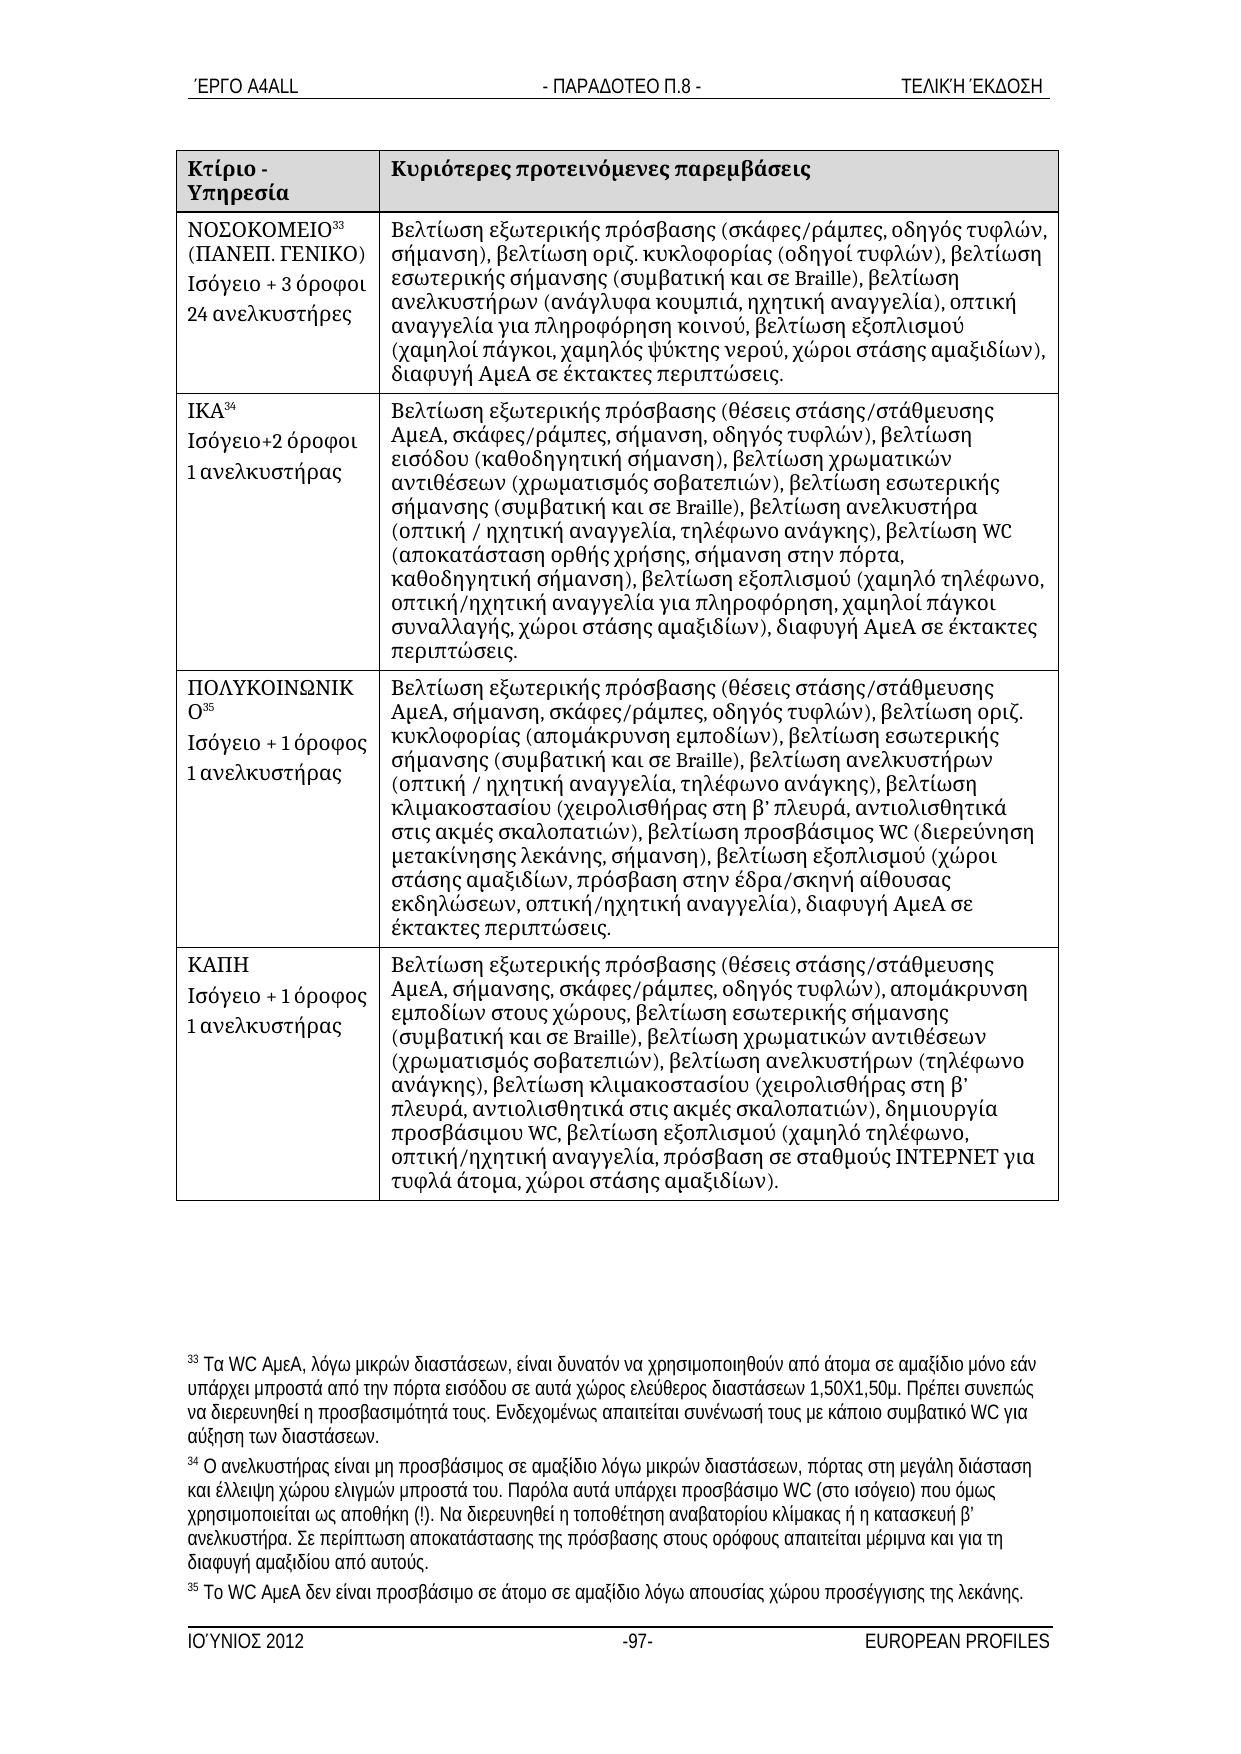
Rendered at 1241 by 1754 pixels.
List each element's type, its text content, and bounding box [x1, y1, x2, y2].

table_cell Βελτίωση εξωτερικής πρόσβασης (σκάφες/ράμπες, οδηγός τυφλών, σήμανση), βελτίωση οριζ. κυκλοφορίας (οδηγοί τυφλών), βελτίωση εσωτερικής σήμανσης (συμβατική και σε Braille), βελτίωση ανελκυστήρων (ανάγλυφα κουμπιά, ηχητική αναγγελία), οπτική αναγγελία για πληροφόρηση κοινού, βελτίωση εξοπλισμού (χαμηλοί πάγκοι, χαμηλός ψύκτης νερού, χώροι στάσης αμαξιδίων), διαφυγή ΑμεΑ σε έκτακτες περιπτώσεις. [380, 213, 1058, 393]
table_cell Βελτίωση εξωτερικής πρόσβασης (θέσεις στάσης/στάθμευσης ΑμεΑ, σήμανσης, σκάφες/ράμπες, οδηγός τυφλών), απομάκρυνση εμποδίων στους χώρους, βελτίωση εσωτερικής σήμανσης (συμβατική και σε Braille), βελτίωση χρωματικών αντιθέσεων (χρωματισμός σοβατεπιών), βελτίωση ανελκυστήρων (τηλέφωνο ανάγκης), βελτίωση κλιμακοστασίου (χειρολισθήρας στη β’ πλευρά, αντιολισθητικά στις ακμές σκαλοπατιών), δημιουργία προσβάσιμου WC, βελτίωση εξοπλισμού (χαμηλό τηλέφωνο, οπτική/ηχητική αναγγελία, πρόσβαση σε σταθμούς ΙΝΤΕΡΝΕΤ για τυφλά άτομα, χώροι στάσης αμαξιδίων). [380, 948, 1058, 1200]
table_cell Βελτίωση εξωτερικής πρόσβασης (θέσεις στάσης/στάθμευσης ΑμεΑ, σήμανση, σκάφες/ράμπες, οδηγός τυφλών), βελτίωση οριζ. κυκλοφορίας (απομάκρυνση εμποδίων), βελτίωση εσωτερικής σήμανσης (συμβατική και σε Braille), βελτίωση ανελκυστήρων (οπτική / ηχητική αναγγελία, τηλέφωνο ανάγκης), βελτίωση κλιμακοστασίου (χειρολισθήρας στη β’ πλευρά, αντιολισθητικά στις ακμές σκαλοπατιών), βελτίωση προσβάσιμος WC (διερεύνηση μετακίνησης λεκάνης, σήμανση), βελτίωση εξοπλισμού (χώροι στάσης αμαξιδίων, πρόσβαση στην έδρα/σκηνή αίθουσας εκδηλώσεων, οπτική/ηχητική αναγγελία), διαφυγή ΑμεΑ σε έκτακτες περιπτώσεις. [380, 671, 1058, 947]
table_cell ΠΟΛΥΚΟΙΝΩΝΙΚΟ Ισόγειο + 1 όροφος 1 ανελκυστήρας [177, 671, 379, 947]
table_header Κτίριο - Υπηρεσία [177, 151, 379, 211]
table_header Κυριότερες προτεινόμενες παρεμβάσεις [380, 151, 1058, 211]
table_cell Βελτίωση εξωτερικής πρόσβασης (θέσεις στάσης/στάθμευσης ΑμεΑ, σκάφες/ράμπες, σήμανση, οδηγός τυφλών), βελτίωση εισόδου (καθοδηγητική σήμανση), βελτίωση χρωματικών αντιθέσεων (χρωματισμός σοβατεπιών), βελτίωση εσωτερικής σήμανσης (συμβατική και σε Braille), βελτίωση ανελκυστήρα (οπτική / ηχητική αναγγελία, τηλέφωνο ανάγκης), βελτίωση WC (αποκατάσταση ορθής χρήσης, σήμανση στην πόρτα, καθοδηγητική σήμανση), βελτίωση εξοπλισμού (χαμηλό τηλέφωνο, οπτική/ηχητική αναγγελία για πληροφόρηση, χαμηλοί πάγκοι συναλλαγής, χώροι στάσης αμαξιδίων), διαφυγή ΑμεΑ σε έκτακτες περιπτώσεις. [380, 394, 1058, 670]
table_cell ΚΑΠΗ Ισόγειο + 1 όροφος 1 ανελκυστήρας [177, 948, 379, 1200]
table_cell ΙΚΑ Ισόγειο+2 όροφοι 1 ανελκυστήρας [177, 394, 379, 670]
table_cell ΝΟΣΟΚΟΜΕΙΟ (ΠΑΝΕΠ. ΓΕΝΙΚΟ) Ισόγειο + 3 όροφοι 24 ανελκυστήρες [177, 213, 379, 393]
